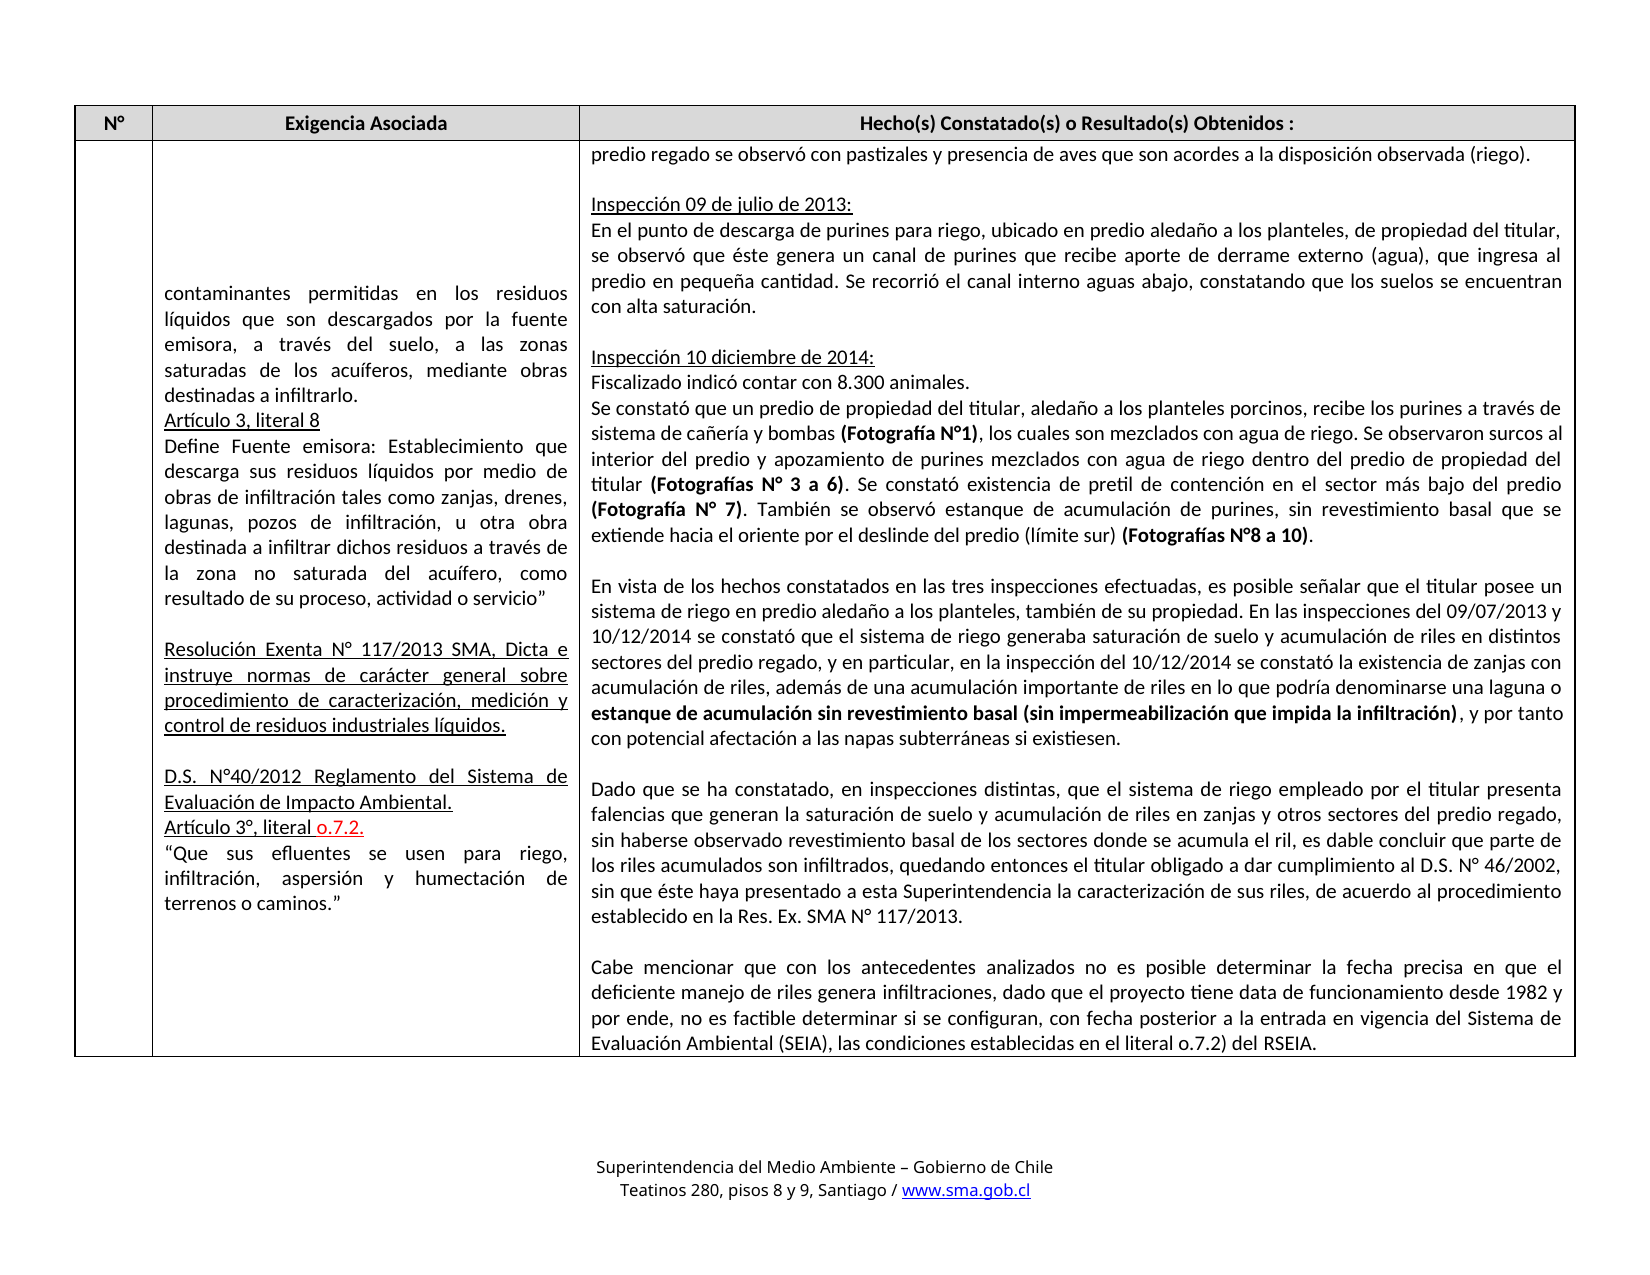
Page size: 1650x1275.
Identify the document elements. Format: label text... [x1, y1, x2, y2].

table_header Exigencia Asociada [153, 106, 579, 140]
table_header N° [76, 106, 152, 140]
table_cell 2 [76, 141, 152, 1056]
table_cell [580, 141, 1574, 1056]
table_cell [153, 141, 579, 1056]
table_header Hecho(s) Constatado(s) o Resultado(s) Obtenidos : [580, 106, 1574, 140]
